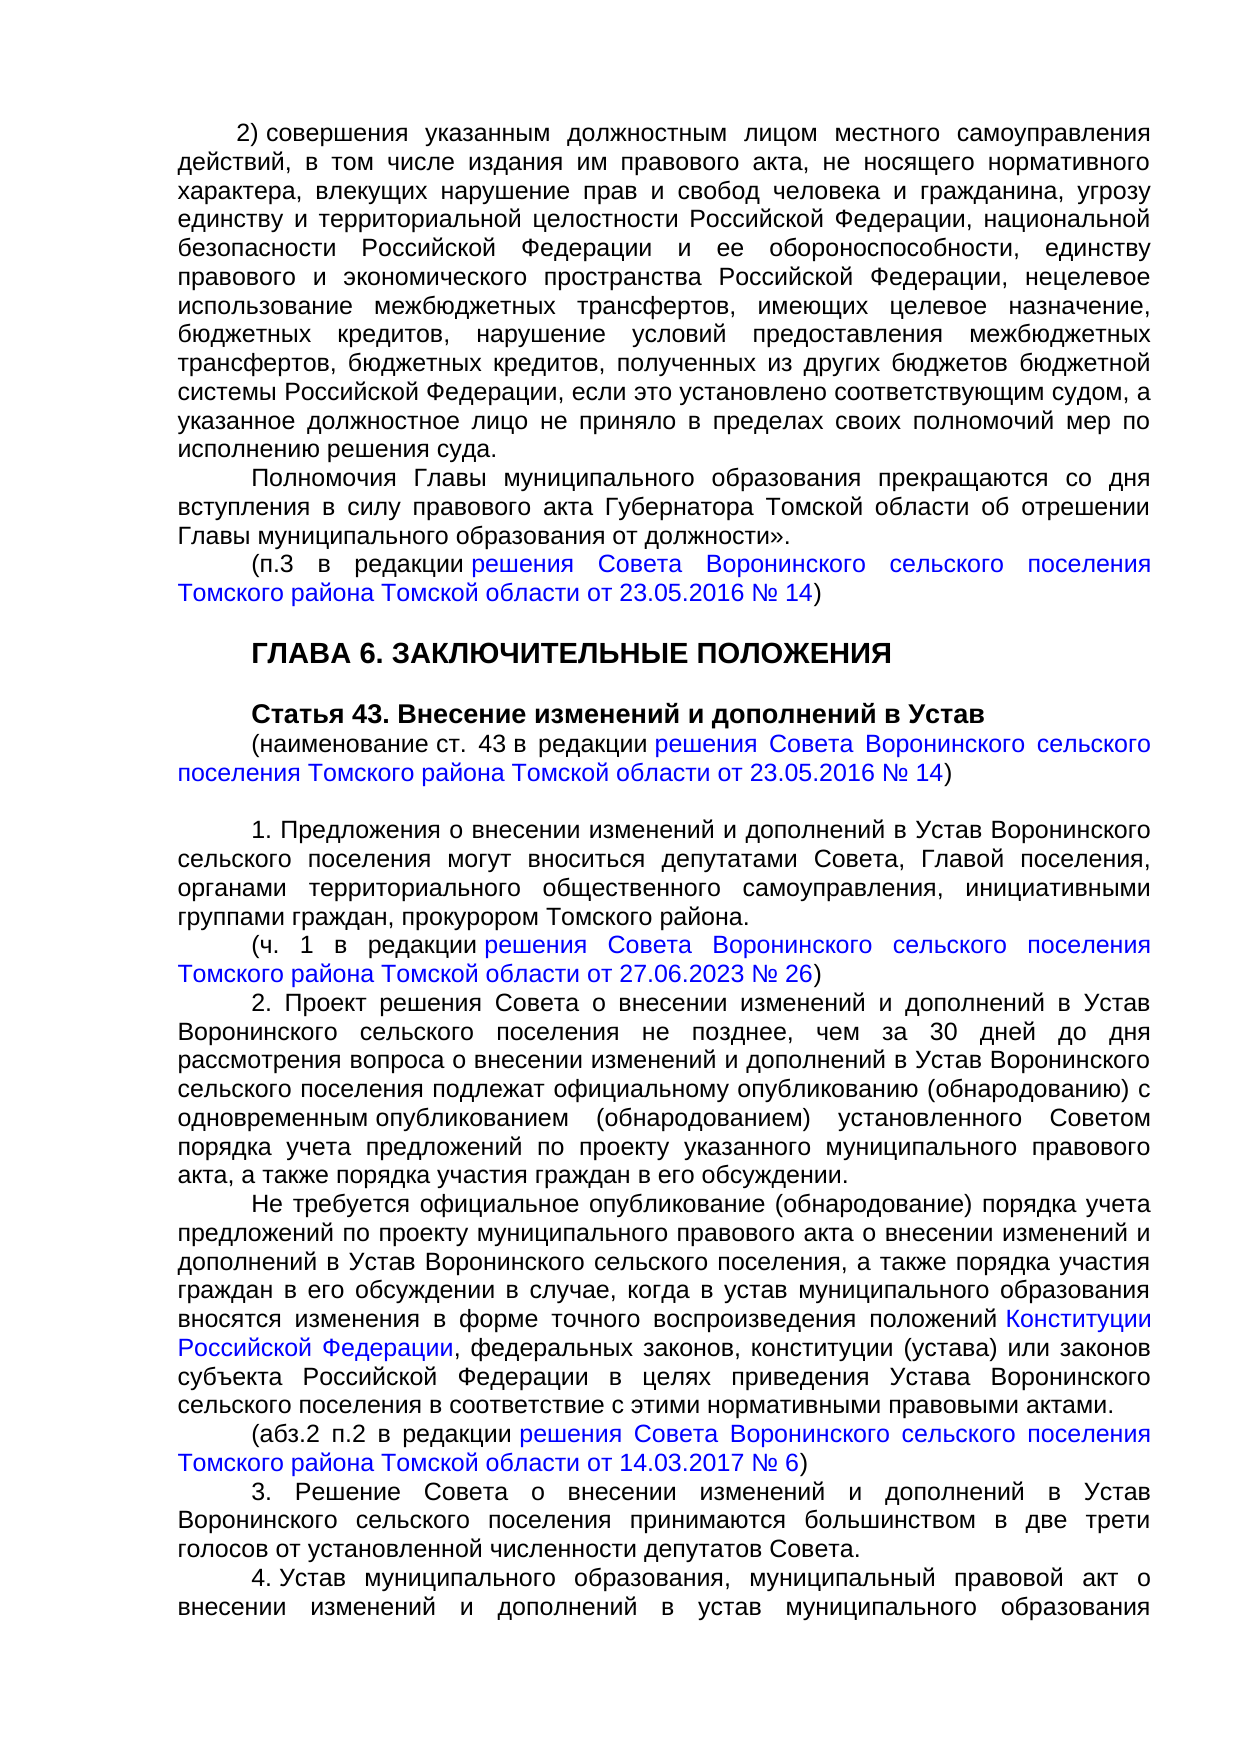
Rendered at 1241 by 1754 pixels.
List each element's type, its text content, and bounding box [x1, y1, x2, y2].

text (п.3 в редакции решения Совета Воронинского сельского поселения Томского района Томской области от 23.05.2016 № 14) [177, 549, 1152, 607]
text 2) совершения указанным должностным лицом местного самоуправления действий, в том числе издания им правового акта, не носящего нормативного характера, влекущих нарушение прав и свобод человека и гражданина, угрозу единству и территориальной целостности Российской Федерации, национальной безопасности Российской Федерации и ее обороноспособности, единству правового и экономического пространства Российской Федерации, нецелевое использование межбюджетных трансфертов, имеющих целевое назначение, бюджетных кредитов, нарушение условий предоставления межбюджетных трансфертов, бюджетных кредитов, полученных из других бюджетов бюджетной системы Российской Федерации, если это установлено соответствующим судом, а указанное должностное лицо не приняло в пределах своих полномочий мер по исполнению решения суда. [177, 118, 1152, 463]
text (абз.2 п.2 в редакции решения Совета Воронинского сельского поселения Томского района Томской области от 14.03.2017 № 6) [177, 1419, 1152, 1477]
text 3. Решение Совета о внесении изменений и дополнений в Устав Воронинского сельского поселения принимаются большинством в две трети голосов от установленной численности депутатов Совета. [177, 1477, 1152, 1563]
text 1. Предложения о внесении изменений и дополнений в Устав Воронинского сельского поселения могут вноситься депутатами Совета, Главой поселения, органами территориального общественного самоуправления, инициативными группами граждан, прокурором Томского района. [177, 815, 1152, 930]
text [177, 1563, 1152, 1620]
text ГЛАВА 6. ЗАКЛЮЧИТЕЛЬНЫЕ ПОЛОЖЕНИЯ [177, 636, 1152, 669]
text Статья 43. Внесение изменений и дополнений в Устав [177, 698, 1152, 729]
text 2. Проект решения Совета о внесении изменений и дополнений в Устав Воронинского сельского поселения не позднее, чем за 30 дней до дня рассмотрения вопроса о внесении изменений и дополнений в Устав Воронинского сельского поселения подлежат официальному опубликованию (обнародованию) с одновременным опубликованием (обнародованием) установленного Советом порядка учета предложений по проекту указанного муниципального правового акта, а также порядка участия граждан в его обсуждении. [177, 988, 1152, 1189]
text Полномочия Главы муниципального образования прекращаются со дня вступления в силу правового акта Губернатора Томской области об отрешении Главы муниципального образования от должности». [177, 463, 1152, 549]
text (наименование ст. 43 в редакции решения Совета Воронинского сельского поселения Томского района Томской области от 23.05.2016 № 14) [177, 729, 1152, 787]
text Не требуется официальное опубликование (обнародование) порядка учета предложений по проекту муниципального правового акта о внесении изменений и дополнений в Устав Воронинского сельского поселения, а также порядка участия граждан в его обсуждении в случае, когда в устав муниципального образования вносятся изменения в форме точного воспроизведения положений Конституции Российской Федерации, федеральных законов, конституции (устава) или законов субъекта Российской Федерации в целях приведения Устава Воронинского сельского поселения в соответствие с этими нормативными правовыми актами. [177, 1189, 1152, 1419]
text (ч. 1 в редакции решения Совета Воронинского сельского поселения Томского района Томской области от 27.06.2023 № 26) [177, 930, 1152, 988]
